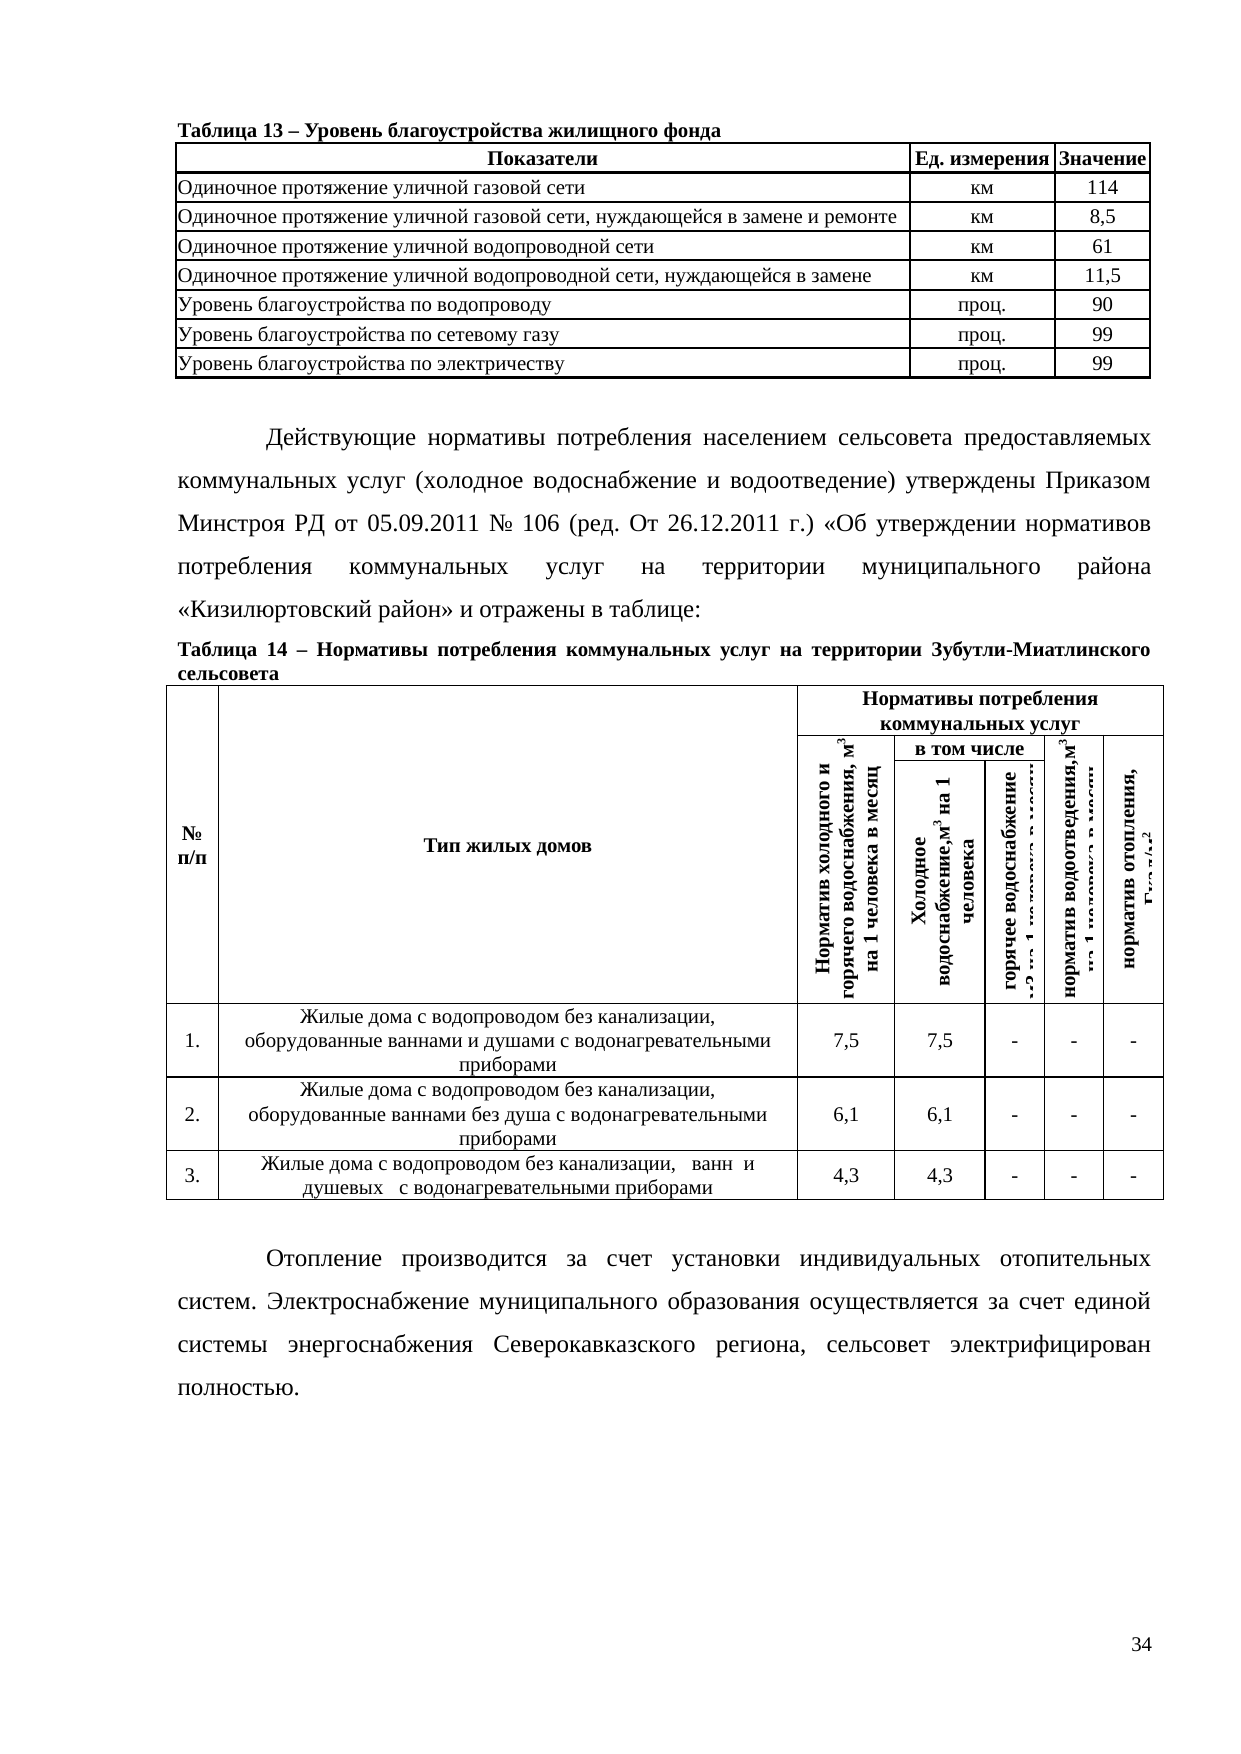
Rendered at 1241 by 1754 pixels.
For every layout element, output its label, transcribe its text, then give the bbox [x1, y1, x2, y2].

table_cell - [1104, 1004, 1163, 1076]
table_cell 99 [1056, 349, 1149, 376]
text Таблица 14 – Нормативы потребления коммунальных услуг на территории Зубутли-Миатлинского сельсовета [177, 637, 1152, 685]
table_cell 6,1 [798, 1078, 894, 1149]
table_cell 8,5 [1056, 203, 1149, 230]
table_cell - [1045, 1151, 1103, 1199]
table_header Показатели [177, 144, 909, 171]
table_cell в том числе [895, 736, 1044, 759]
table_cell 61 [1056, 232, 1149, 259]
table_cell км [911, 174, 1054, 201]
table_cell 99 [1056, 320, 1149, 347]
table_cell Одиночное протяжение уличной газовой сети [177, 174, 909, 201]
table_cell 11,5 [1056, 261, 1149, 288]
table_cell 7,5 [895, 1004, 984, 1076]
table_cell 3. [167, 1151, 218, 1199]
table_cell 114 [1056, 174, 1149, 201]
table_cell - [1045, 1078, 1103, 1149]
table_cell 4,3 [895, 1151, 984, 1199]
table_cell - [1104, 1078, 1163, 1149]
table_cell км [911, 261, 1054, 288]
table_cell 4,3 [798, 1151, 894, 1199]
table_cell км [911, 232, 1054, 259]
table_cell норматив отопления, Гкал/м2 [1104, 736, 1163, 1003]
table_cell 7,5 [798, 1004, 894, 1076]
table_cell км [911, 203, 1054, 230]
text Отопление производится за счет установки индивидуальных отопительных систем. Электроснабжение муниципального образования осуществляется за счет единой системы энергоснабжения Северокавказского региона, сельсовет электрифицирован полностью. [177, 1243, 1152, 1401]
text Таблица 13 – Уровень благоустройства жилищного фонда [177, 118, 1152, 142]
table_cell Одиночное протяжение уличной водопроводной сети, нуждающейся в замене [177, 261, 909, 288]
table_cell 2. [167, 1078, 218, 1149]
table_cell Жилые дома с водопроводом без канализации, оборудованные ваннами без душа с водонагревательными приборами [219, 1078, 797, 1149]
text Действующие нормативы потребления населением сельсовета предоставляемых коммунальных услуг (холодное водоснабжение и водоотведение) утверждены Приказом Минстроя РД от 05.09.2011 № 106 (ред. От 26.12.2011 г.) «Об утверждении нормативов потребления коммунальных услуг на территории муниципального района «Кизилюртовский район» и отражены в таблице: [177, 422, 1152, 623]
table_cell норматив водоотведения,м3 на 1 человека в месяц [1045, 736, 1103, 1003]
table_cell проц. [911, 320, 1054, 347]
table_cell 6,1 [895, 1078, 984, 1149]
table_cell - [986, 1004, 1044, 1076]
table_cell - [1045, 1004, 1103, 1076]
table_cell Одиночное протяжение уличной газовой сети, нуждающейся в замене и ремонте [177, 203, 909, 230]
table_cell - [986, 1078, 1044, 1149]
table_cell Норматив холодного и горячего водоснабжения, м3 на 1 человека в месяц [798, 736, 894, 1003]
table_header Тип жилых домов [219, 686, 797, 1003]
table_cell 1. [167, 1004, 218, 1076]
table_cell - [1104, 1151, 1163, 1199]
table_cell Уровень благоустройства по водопроводу [177, 291, 909, 318]
table_cell Одиночное протяжение уличной водопроводной сети [177, 232, 909, 259]
table_header Нормативы потребления коммунальных услуг [798, 686, 1163, 734]
table_header № п/п [167, 686, 218, 1003]
table_cell Жилые дома с водопроводом без канализации, ванн и душевых с водонагревательными приборами [219, 1151, 797, 1199]
table_header Значение [1056, 144, 1149, 171]
table_cell Жилые дома с водопроводом без канализации, оборудованные ваннами и душами с водонагревательными приборами [219, 1004, 797, 1076]
table_cell проц. [911, 291, 1054, 318]
table_cell Уровень благоустройства по сетевому газу [177, 320, 909, 347]
table_cell Холодное водоснабжение,м3 на 1 человека в месяц [895, 761, 984, 1003]
table_cell горячее водоснабжение м3,на 1 человека в месяц [986, 761, 1044, 1003]
table_cell 90 [1056, 291, 1149, 318]
table_cell - [986, 1151, 1044, 1199]
table_cell проц. [911, 349, 1054, 376]
table_cell Уровень благоустройства по электричеству [177, 349, 909, 376]
table_header Ед. измерения [911, 144, 1054, 171]
